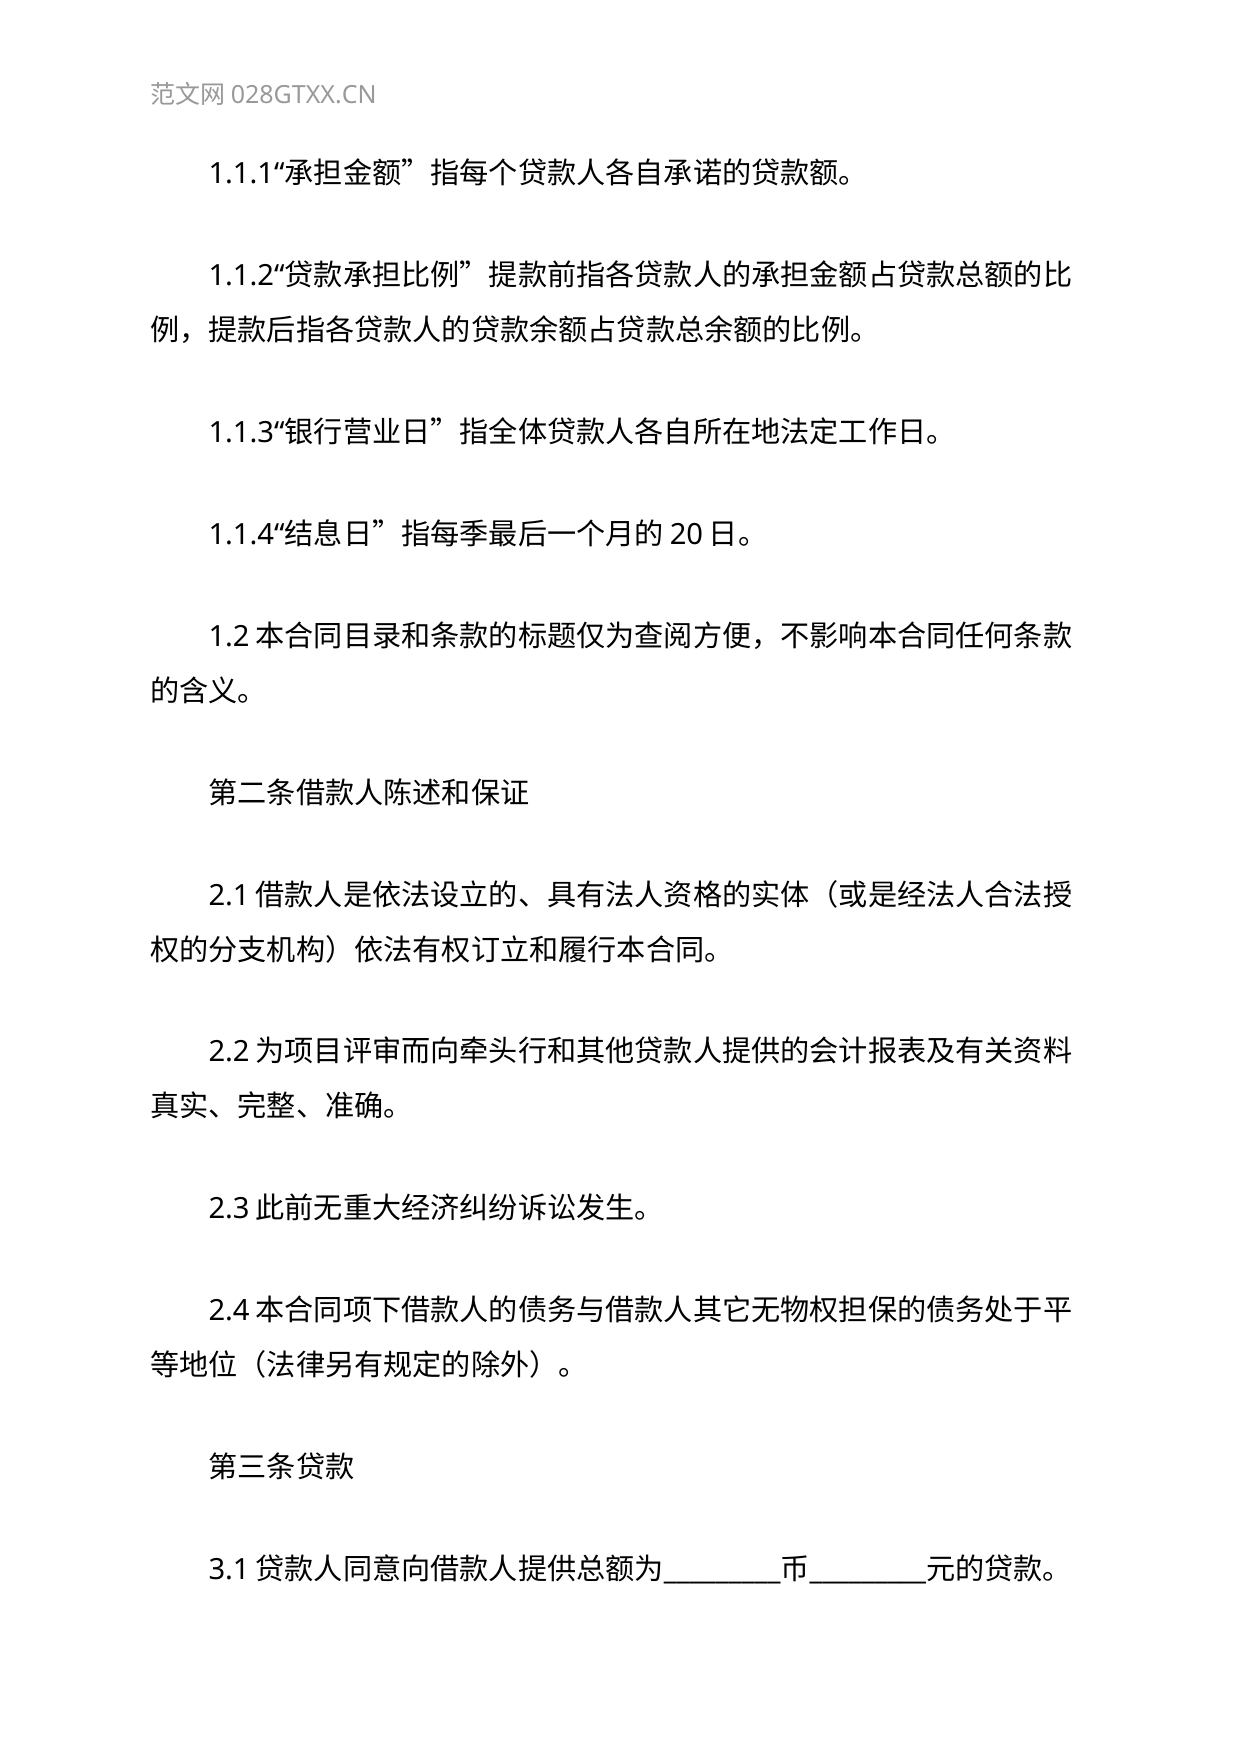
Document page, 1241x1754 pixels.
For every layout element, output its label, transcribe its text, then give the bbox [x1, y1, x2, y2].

text 第二条借款人陈述和保证 [150, 769, 1090, 812]
text 第三条贷款 [150, 1443, 1090, 1486]
text 1.1.1“承担金额”指每个贷款人各自承诺的贷款额。 [150, 150, 1090, 192]
text 2.3此前无重大经济纠纷诉讼发生。 [150, 1185, 1090, 1227]
text 2.1借款人是依法设立的、具有法人资格的实体（或是经法人合法授权的分支机构）依法有权订立和履行本合同。 [150, 871, 1090, 968]
text 2.4本合同项下借款人的债务与借款人其它无物权担保的债务处于平等地位（法律另有规定的除外）。 [150, 1287, 1090, 1384]
text 1.1.4“结息日”指每季最后一个月的20日。 [150, 511, 1090, 553]
text 2.2为项目评审而向牵头行和其他贷款人提供的会计报表及有关资料真实、完整、准确。 [150, 1028, 1090, 1125]
text 1.2本合同目录和条款的标题仅为查阅方便，不影响本合同任何条款的含义。 [150, 613, 1090, 710]
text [150, 1545, 1090, 1588]
text 1.1.2“贷款承担比例”提款前指各贷款人的承担金额占贷款总额的比例，提款后指各贷款人的贷款余额占贷款总余额的比例。 [150, 252, 1090, 349]
text 1.1.3“银行营业日”指全体贷款人各自所在地法定工作日。 [150, 409, 1090, 451]
